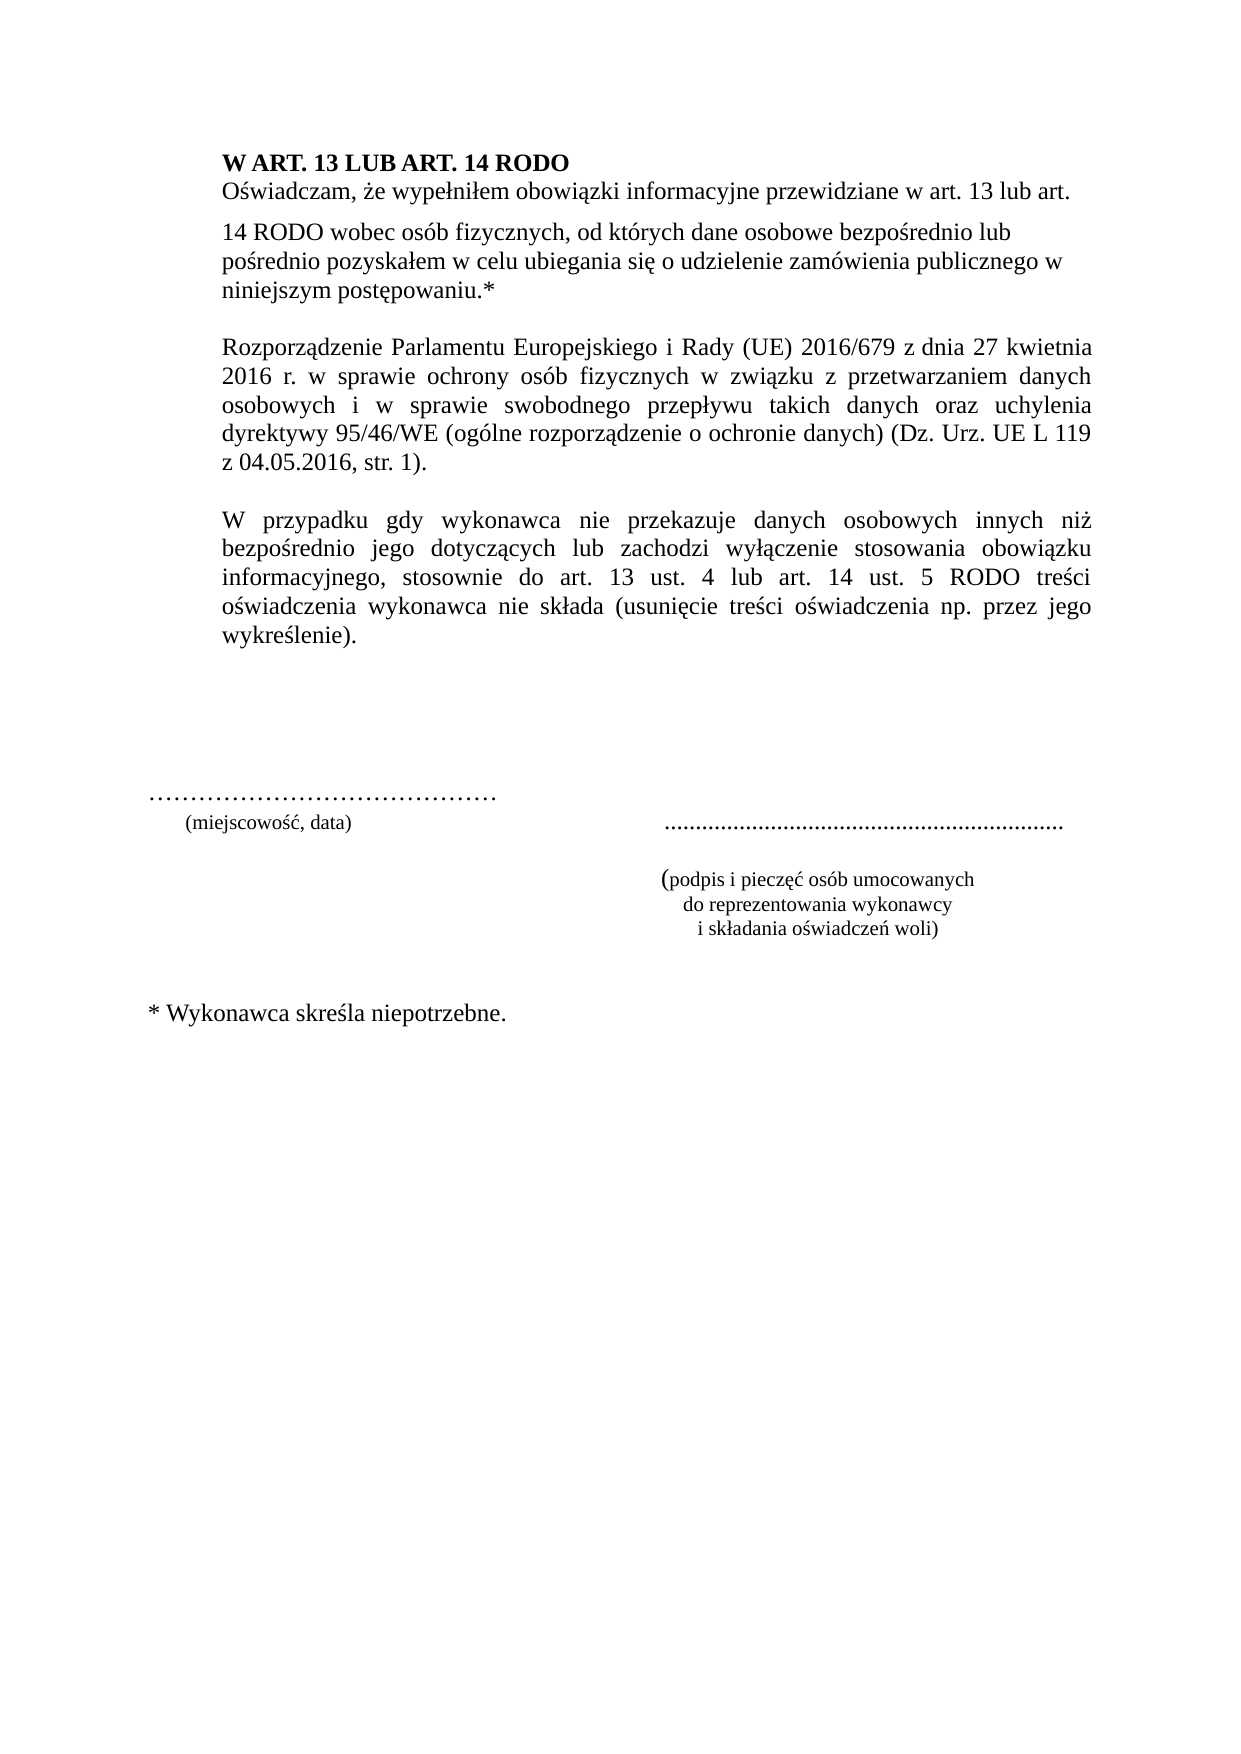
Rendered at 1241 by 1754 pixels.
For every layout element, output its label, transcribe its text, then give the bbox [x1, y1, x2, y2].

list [184, 148, 1092, 176]
text (podpis i pieczęć osób umocowanych do reprezentowania wykonawcy i składania oświadczeń woli) [185, 863, 1092, 940]
text * Wykonawca skreśla niepotrzebne. [148, 998, 1092, 1027]
text W przypadku gdy wykonawca nie przekazuje danych osobowych innych niż bezpośrednio jego dotyczących lub zachodzi wyłączenie stosowania obowiązku informacyjnego, stosownie do art. 13 ust. 4 lub art. 14 ust. 5 RODO treści oświadczenia wykonawca nie składa (usunięcie treści oświadczenia np. przez jego wykreślenie). [222, 505, 1092, 648]
text Rozporządzenie Parlamentu Europejskiego i Rady (UE) 2016/679 z dnia 27 kwietnia 2016 r. w sprawie ochrony osób fizycznych w związku z przetwarzaniem danych osobowych i w sprawie swobodnego przepływu takich danych oraz uchylenia dyrektywy 95/46/WE (ogólne rozporządzenie o ochronie danych) (Dz. Urz. UE L 119 z 04.05.2016, str. 1). [222, 332, 1092, 476]
text (miejscowość, data) ................................................................ [185, 806, 1092, 863]
text Oświadczam, że wypełniłem obowiązki informacyjne przewidziane w art. 13 lub art. 14 RODO wobec osób fizycznych, od których dane osobowe bezpośrednio lub pośrednio pozyskałem w celu ubiegania się o udzielenie zamówienia publicznego w niniejszym postępowaniu.* [222, 176, 1092, 303]
text …………………………………… [148, 777, 1092, 806]
